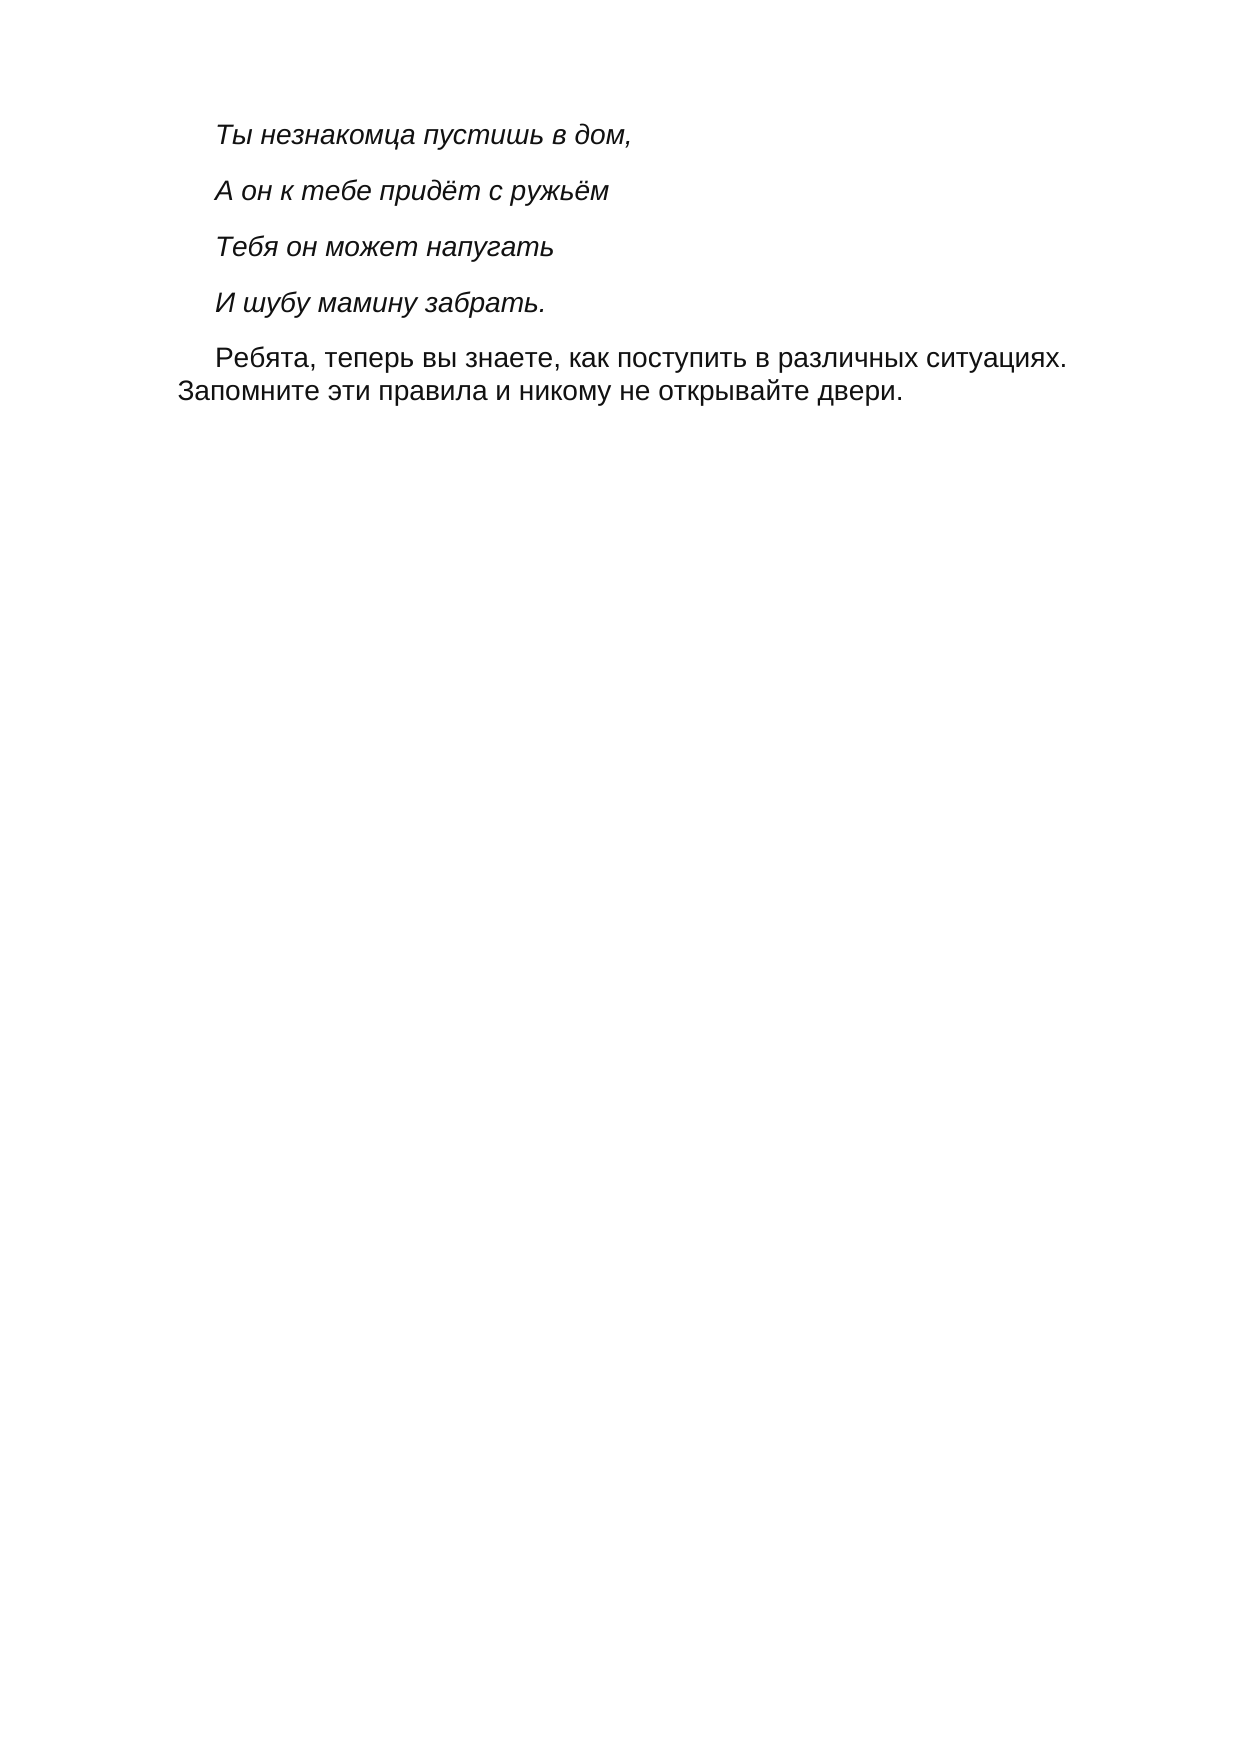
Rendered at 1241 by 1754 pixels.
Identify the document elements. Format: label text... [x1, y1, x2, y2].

text Тебя он может напугать [177, 230, 1152, 262]
text Ты незнакомца пустишь в дом, [177, 118, 1152, 151]
text А он к тебе придёт с ружьём [177, 174, 1152, 206]
text И шубу мамину забрать. [177, 286, 1152, 318]
text Ребята, теперь вы знаете, как поступить в различных ситуациях. Запомните эти правила и никому не открывайте двери. [177, 341, 1152, 406]
